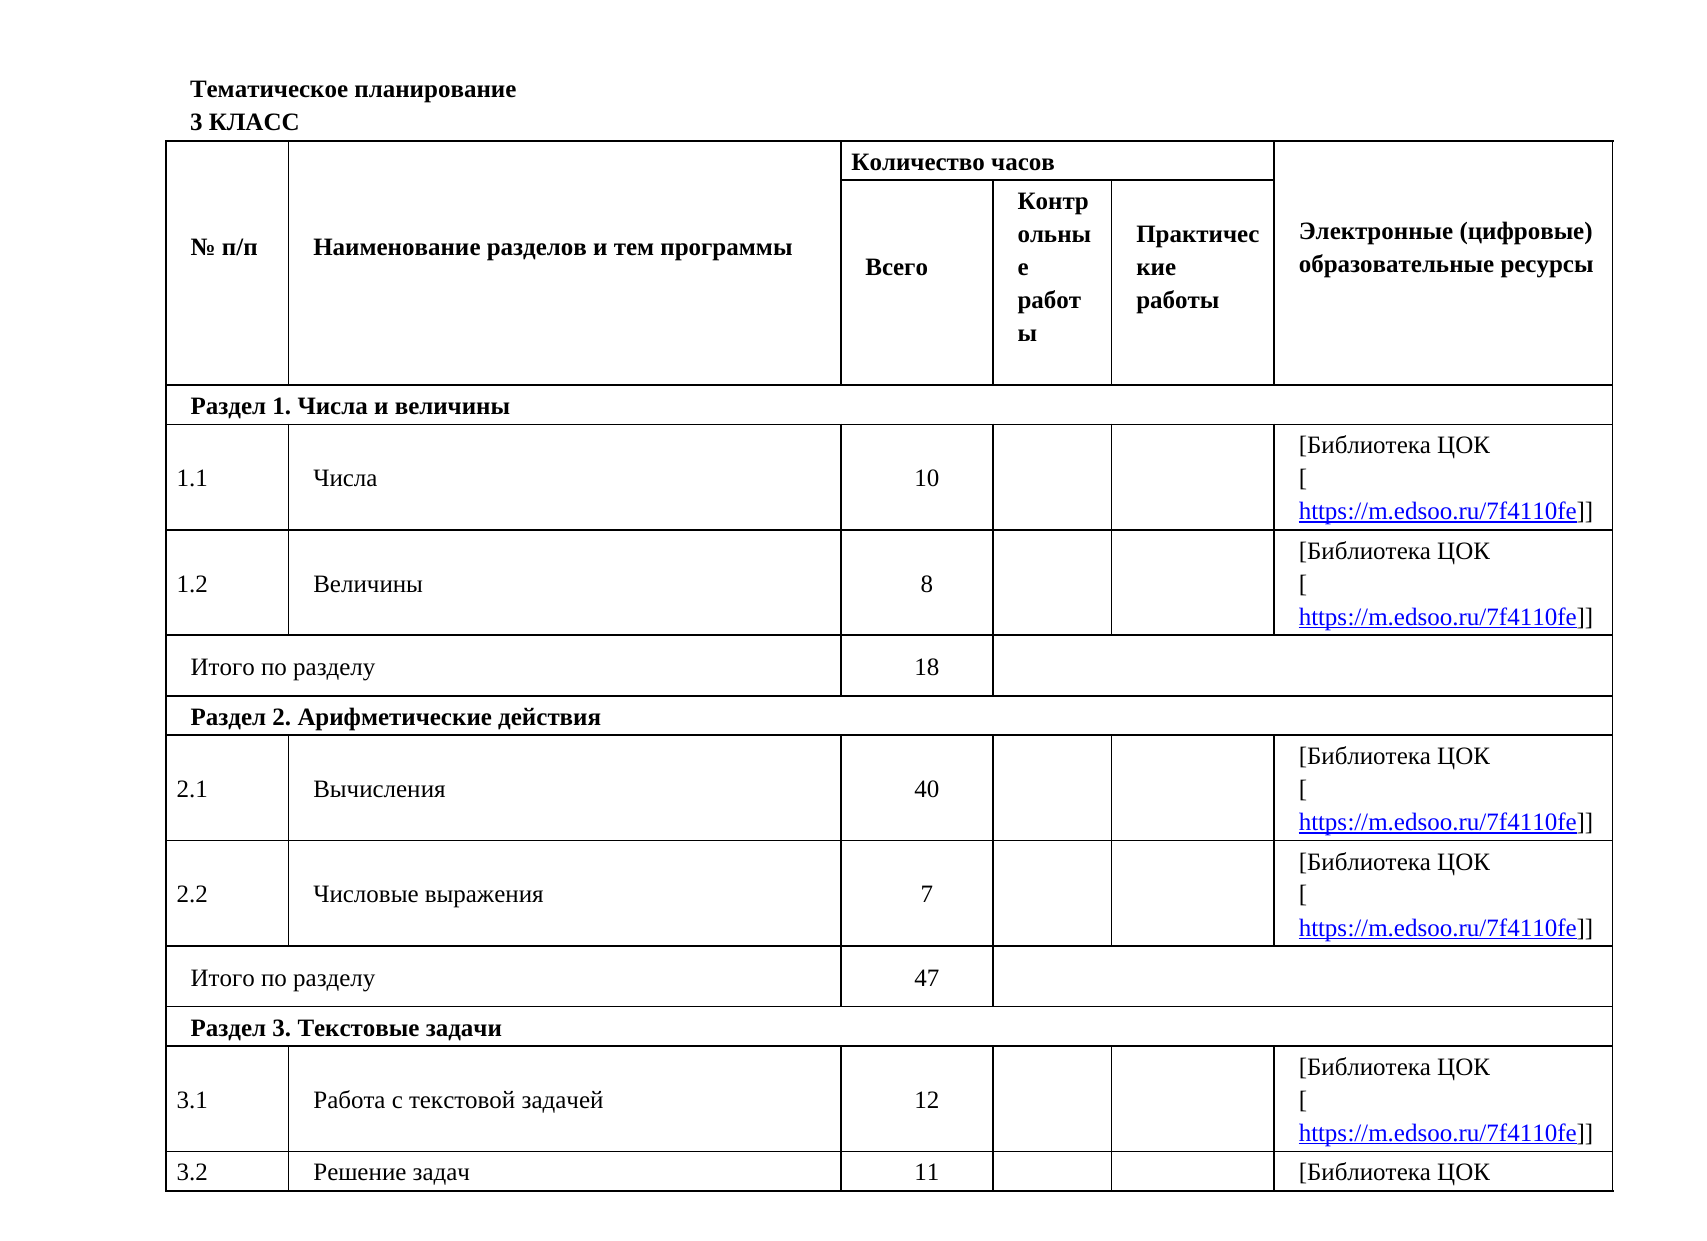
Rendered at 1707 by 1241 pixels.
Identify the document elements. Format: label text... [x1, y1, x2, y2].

table_cell 11 [842, 1152, 992, 1190]
table_cell [Библиотека ЦОК [https://m.edsoo.ru/7f4110fe]] [1275, 425, 1612, 529]
table_cell 18 [842, 636, 992, 695]
table_cell Раздел 3. Текстовые задачи [167, 1007, 1612, 1045]
table_cell [Библиотека ЦОК [https://m.edsoo.ru/7f4110fe]] [1275, 736, 1612, 840]
table_cell [994, 1152, 1111, 1190]
table_cell [994, 1047, 1111, 1151]
table_cell [994, 636, 1612, 695]
table_cell 3.2 [167, 1152, 288, 1190]
text 3 КЛАСС [190, 107, 1618, 136]
table_cell Практические работы [1112, 181, 1273, 384]
table_cell 8 [842, 531, 992, 634]
table_header Количество часов [842, 142, 1273, 179]
table_cell 1.1 [167, 425, 288, 529]
table_cell Контрольные работы [994, 181, 1111, 384]
table_cell [994, 425, 1111, 529]
table_cell 3.1 [167, 1047, 288, 1151]
table_cell Раздел 1. Числа и величины [167, 386, 1612, 423]
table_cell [1275, 1047, 1612, 1151]
table_cell 2.1 [167, 736, 288, 840]
table_cell Работа с текстовой задачей [289, 1047, 840, 1151]
table_cell [Библиотека ЦОК [https://m.edsoo.ru/7f4110fe]] [1275, 531, 1612, 634]
table_cell Итого по разделу [167, 947, 840, 1006]
text Тематическое планирование [190, 74, 1618, 103]
table_cell [1112, 1047, 1273, 1151]
table_cell [1112, 841, 1273, 945]
table_cell [994, 531, 1111, 634]
table_cell Раздел 2. Арифметические действия [167, 697, 1612, 734]
table_cell [994, 736, 1111, 840]
table_cell Решение задач [289, 1152, 840, 1190]
table_header № п/п [167, 142, 288, 384]
table_cell 2.2 [167, 841, 288, 945]
table_cell 40 [842, 736, 992, 840]
table_cell [994, 947, 1612, 1006]
table_cell 47 [842, 947, 992, 1006]
table_cell Числовые выражения [289, 841, 840, 945]
table_cell [994, 841, 1111, 945]
table_cell Величины [289, 531, 840, 634]
table_cell [1112, 736, 1273, 840]
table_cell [1275, 841, 1612, 945]
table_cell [1275, 1152, 1612, 1190]
table_cell Числа [289, 425, 840, 529]
table_cell Всего [842, 181, 992, 384]
table_header Электронные (цифровые) образовательные ресурсы [1275, 142, 1612, 384]
table_cell Вычисления [289, 736, 840, 840]
table_cell [1112, 425, 1273, 529]
table_header Наименование разделов и тем программы [289, 142, 840, 384]
table_cell [1112, 531, 1273, 634]
table_cell 10 [842, 425, 992, 529]
table_cell 7 [842, 841, 992, 945]
table_cell [1112, 1152, 1273, 1190]
table_cell Итого по разделу [167, 636, 840, 695]
table_cell 1.2 [167, 531, 288, 634]
table_cell 12 [842, 1047, 992, 1151]
